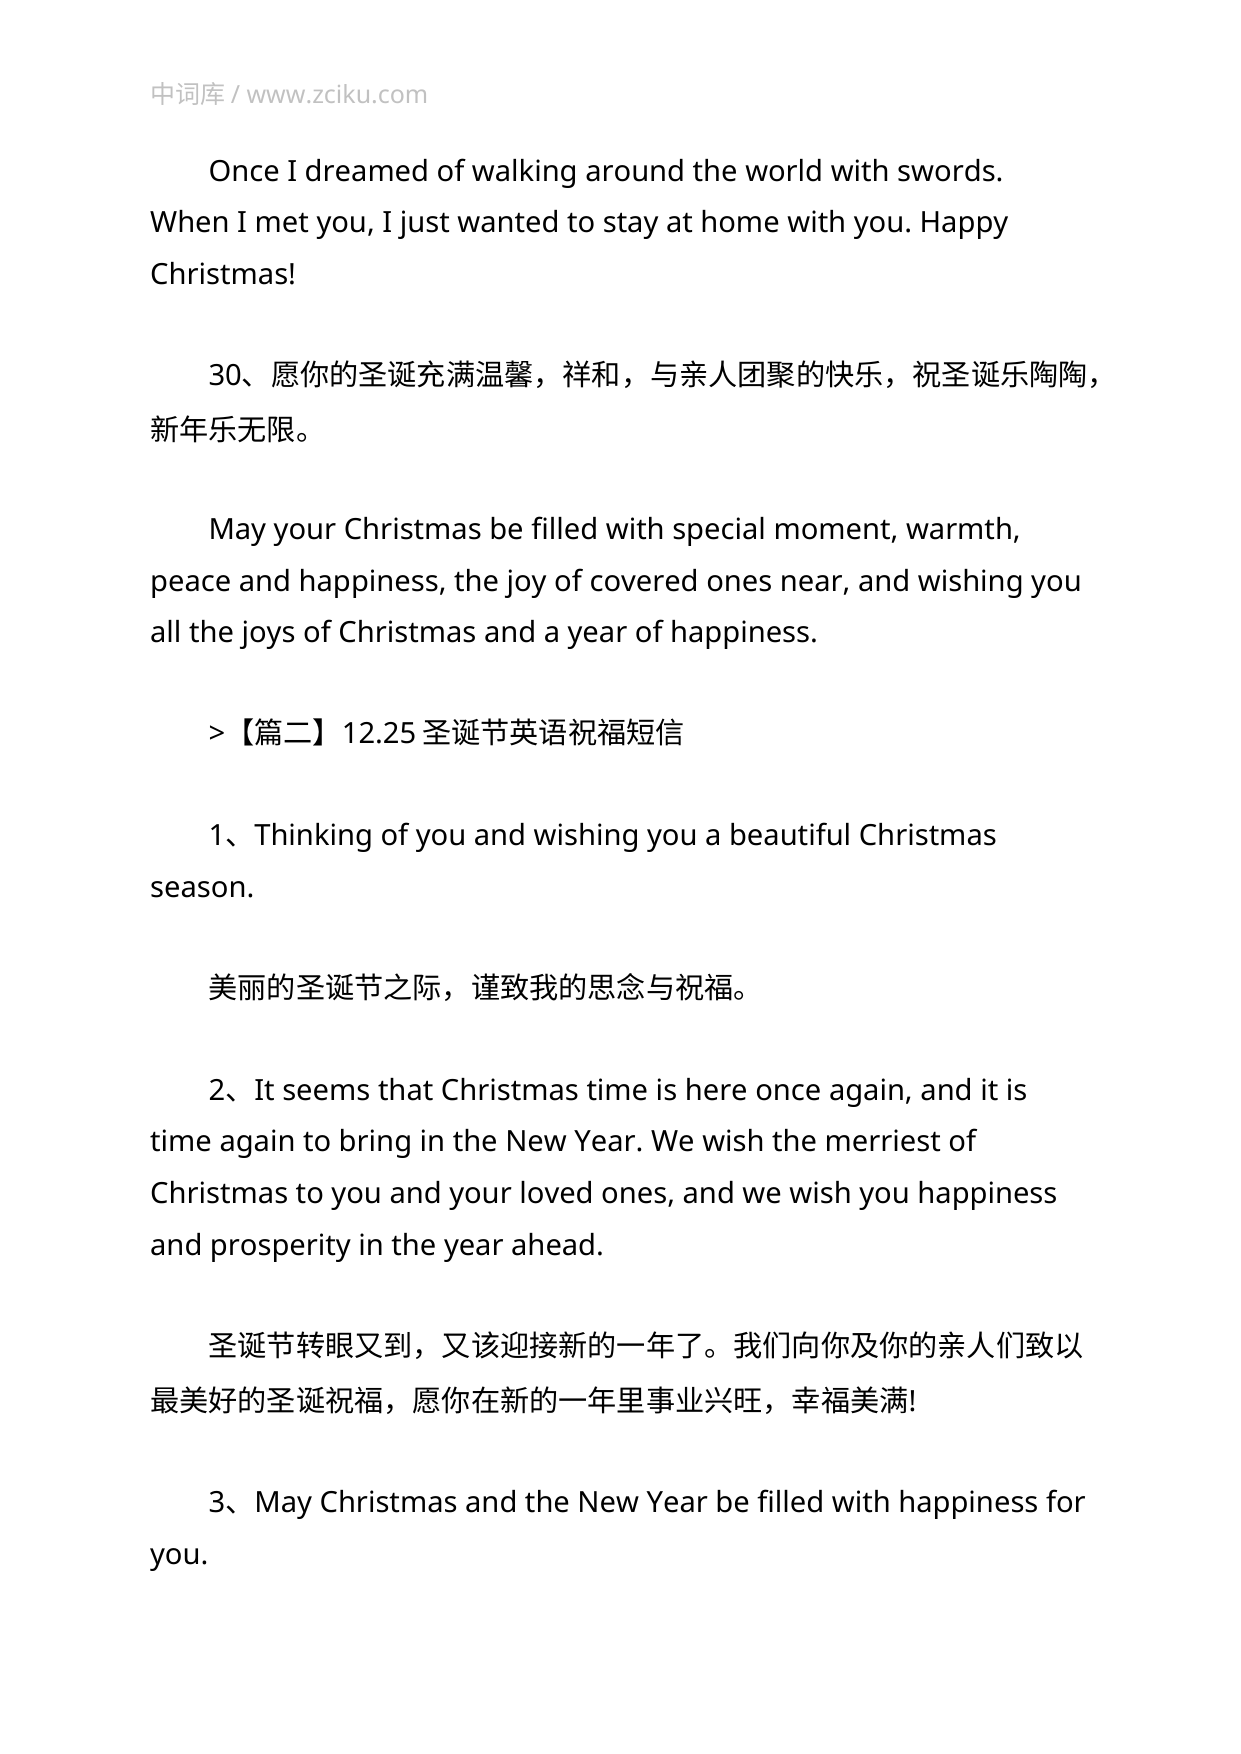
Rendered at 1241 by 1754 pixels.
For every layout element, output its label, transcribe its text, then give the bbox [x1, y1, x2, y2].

text 圣诞节转眼又到，又该迎接新的一年了。我们向你及你的亲人们致以最美好的圣诞祝福，愿你在新的一年里事业兴旺，幸福美满! [150, 1322, 1090, 1419]
text 1、Thinking of you and wishing you a beautiful Christmas season. [150, 812, 1090, 906]
text May your Christmas be filled with special moment, warmth, peace and happiness, the joy of covered ones near, and wishing you all the joys of Christmas and a year of happiness. [150, 508, 1090, 651]
text Once I dreamed of walking around the world with swords. When I met you, I just wanted to stay at home with you. Happy Christmas! [150, 150, 1090, 293]
text >【篇二】12.25圣诞节英语祝福短信 [150, 710, 1090, 752]
text 美丽的圣诞节之际，谨致我的思念与祝福。 [150, 964, 1090, 1007]
text 30、愿你的圣诞充满温馨，祥和，与亲人团聚的快乐，祝圣诞乐陶陶，新年乐无限。 [150, 352, 1090, 449]
text 3、May Christmas and the New Year be filled with happiness for you. [150, 1479, 1090, 1573]
text 2、It seems that Christmas time is here once again, and it is time again to bring in the New Year. We wish the merriest of Christmas to you and your loved ones, and we wish you happiness and prosperity in the year ahead. [150, 1066, 1090, 1263]
